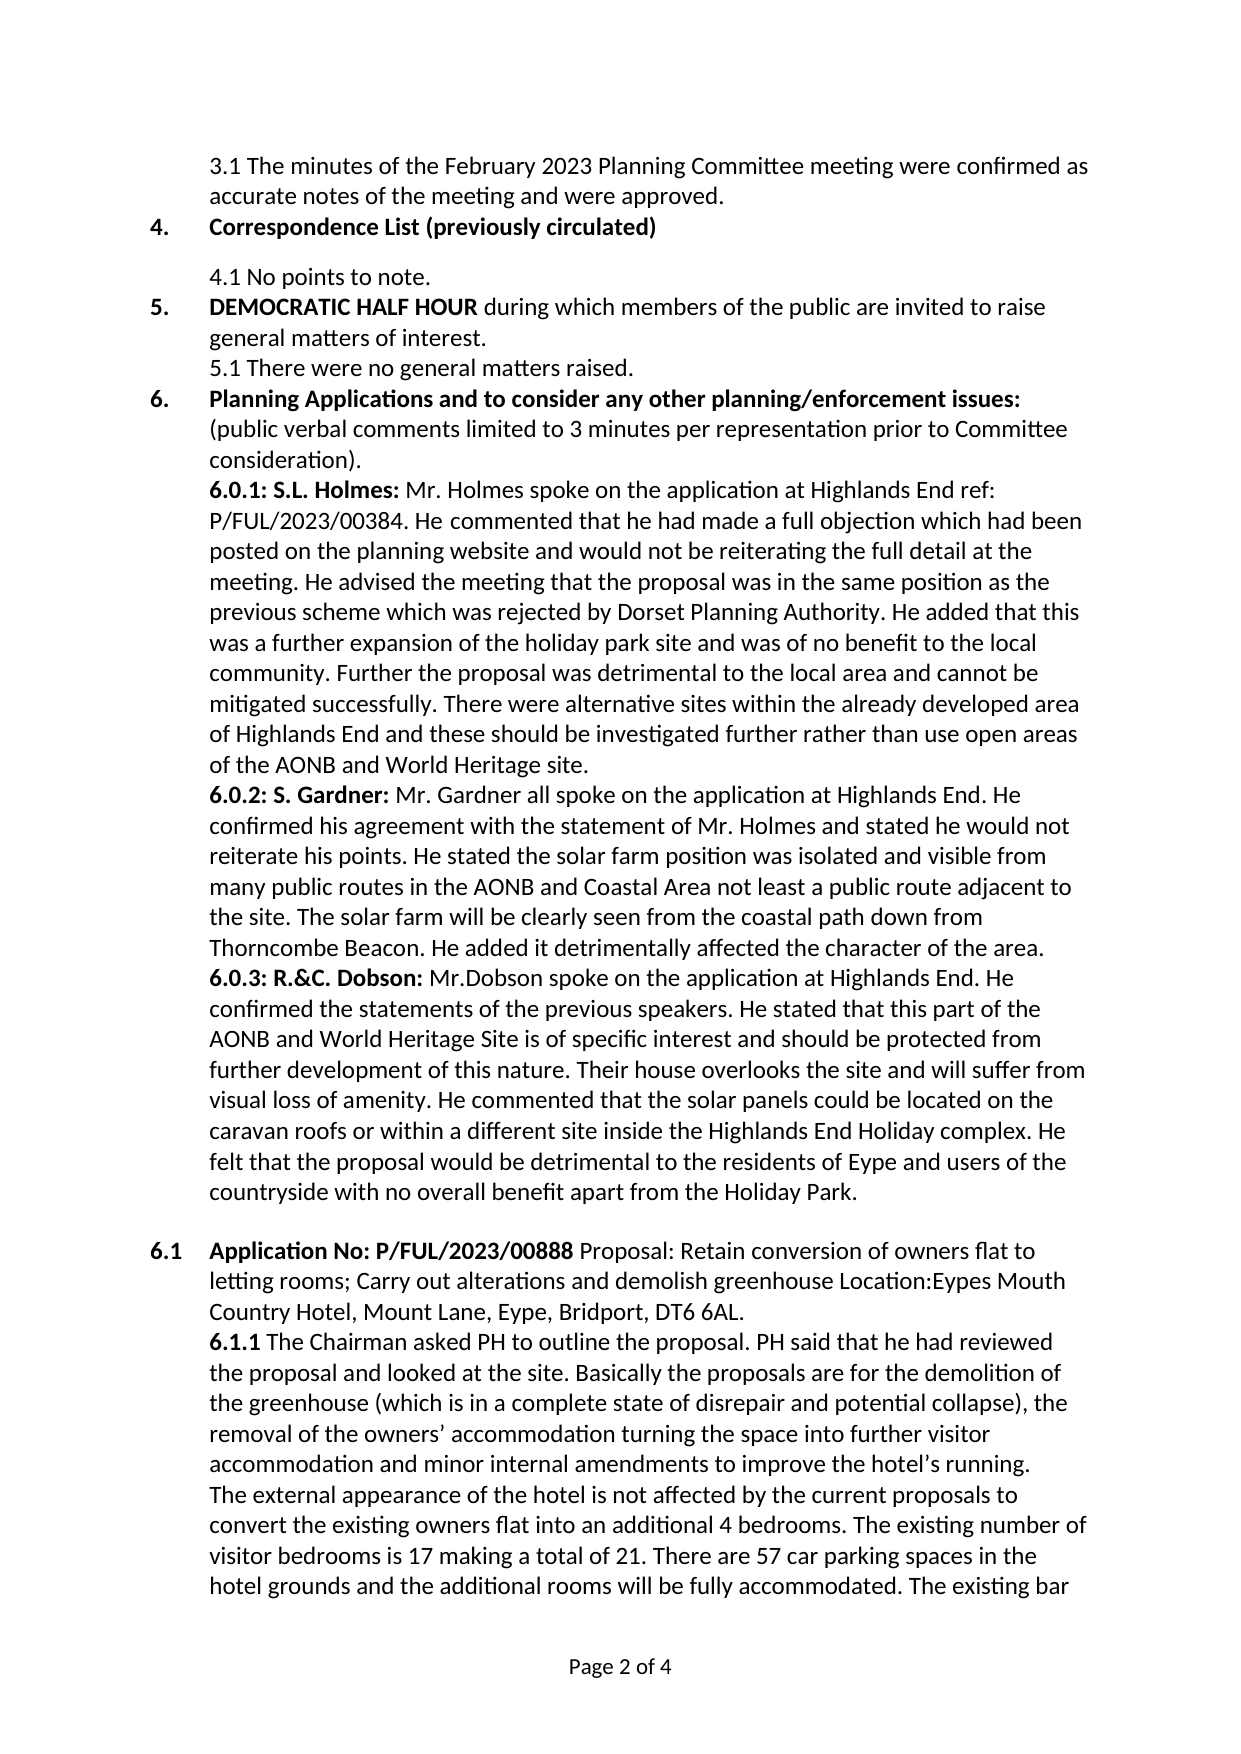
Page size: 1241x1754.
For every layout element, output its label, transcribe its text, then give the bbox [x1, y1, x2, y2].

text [209, 1479, 1090, 1601]
text 3.1 The minutes of the February 2023 Planning Committee meeting were confirmed as accurate notes of the meeting and were approved. [150, 150, 1090, 211]
text 6.1 Application No: P/FUL/2023/00888 Proposal: Retain conversion of owners flat to letting rooms; Carry out alterations and demolish greenhouse Location:Eypes Mouth Country Hotel, Mount Lane, Eype, Bridport, DT6 6AL. 6.1.1 The Chairman asked PH to outline the proposal. PH said that he had reviewed the proposal and looked at the site. Basically the proposals are for the demolition of the greenhouse (which is in a complete state of disrepair and potential collapse), the removal of the owners’ accommodation turning the space into further visitor accommodation and minor internal amendments to improve the hotel’s running. [150, 1235, 1090, 1479]
text 6. Planning Applications and to consider any other planning/enforcement issues: (public verbal comments limited to 3 minutes per representation prior to Committee consideration). [150, 383, 1090, 474]
text 4. Correspondence List (previously circulated) [150, 211, 1090, 242]
text 5. DEMOCRATIC HALF HOUR during which members of the public are invited to raise general matters of interest. [150, 291, 1090, 352]
text 6.0.1: S.L. Holmes: Mr. Holmes spoke on the application at Highlands End ref: P/FUL/2023/00384. He commented that he had made a full objection which had been posted on the planning website and would not be reiterating the full detail at the meeting. He advised the meeting that the proposal was in the same position as the previous scheme which was rejected by Dorset Planning Authority. He added that this was a further expansion of the holiday park site and was of no benefit to the local community. Further the proposal was detrimental to the local area and cannot be mitigated successfully. There were alternative sites within the already developed area of Highlands End and these should be investigated further rather than use open areas of the AONB and World Heritage site. [209, 474, 1090, 779]
text 6.0.2: S. Gardner: Mr. Gardner all spoke on the application at Highlands End. He confirmed his agreement with the statement of Mr. Holmes and stated he would not reiterate his points. He stated the solar farm position was isolated and visible from many public routes in the AONB and Coastal Area not least a public route adjacent to the site. The solar farm will be clearly seen from the coastal path down from Thorncombe Beacon. He added it detrimentally affected the character of the area. [209, 779, 1090, 963]
text 6.0.3: R.&C. Dobson: Mr.Dobson spoke on the application at Highlands End. He confirmed the statements of the previous speakers. He stated that this part of the AONB and World Heritage Site is of specific interest and should be protected from further development of this nature. Their house overlooks the site and will suffer from visual loss of amenity. He commented that the solar panels could be located on the caravan roofs or within a different site inside the Highlands End Holiday complex. He felt that the proposal would be detrimental to the residents of Eype and users of the countryside with no overall benefit apart from the Holiday Park. [209, 963, 1090, 1235]
text 5.1 There were no general matters raised. [150, 352, 1090, 383]
text 4.1 No points to note. [209, 261, 1090, 291]
